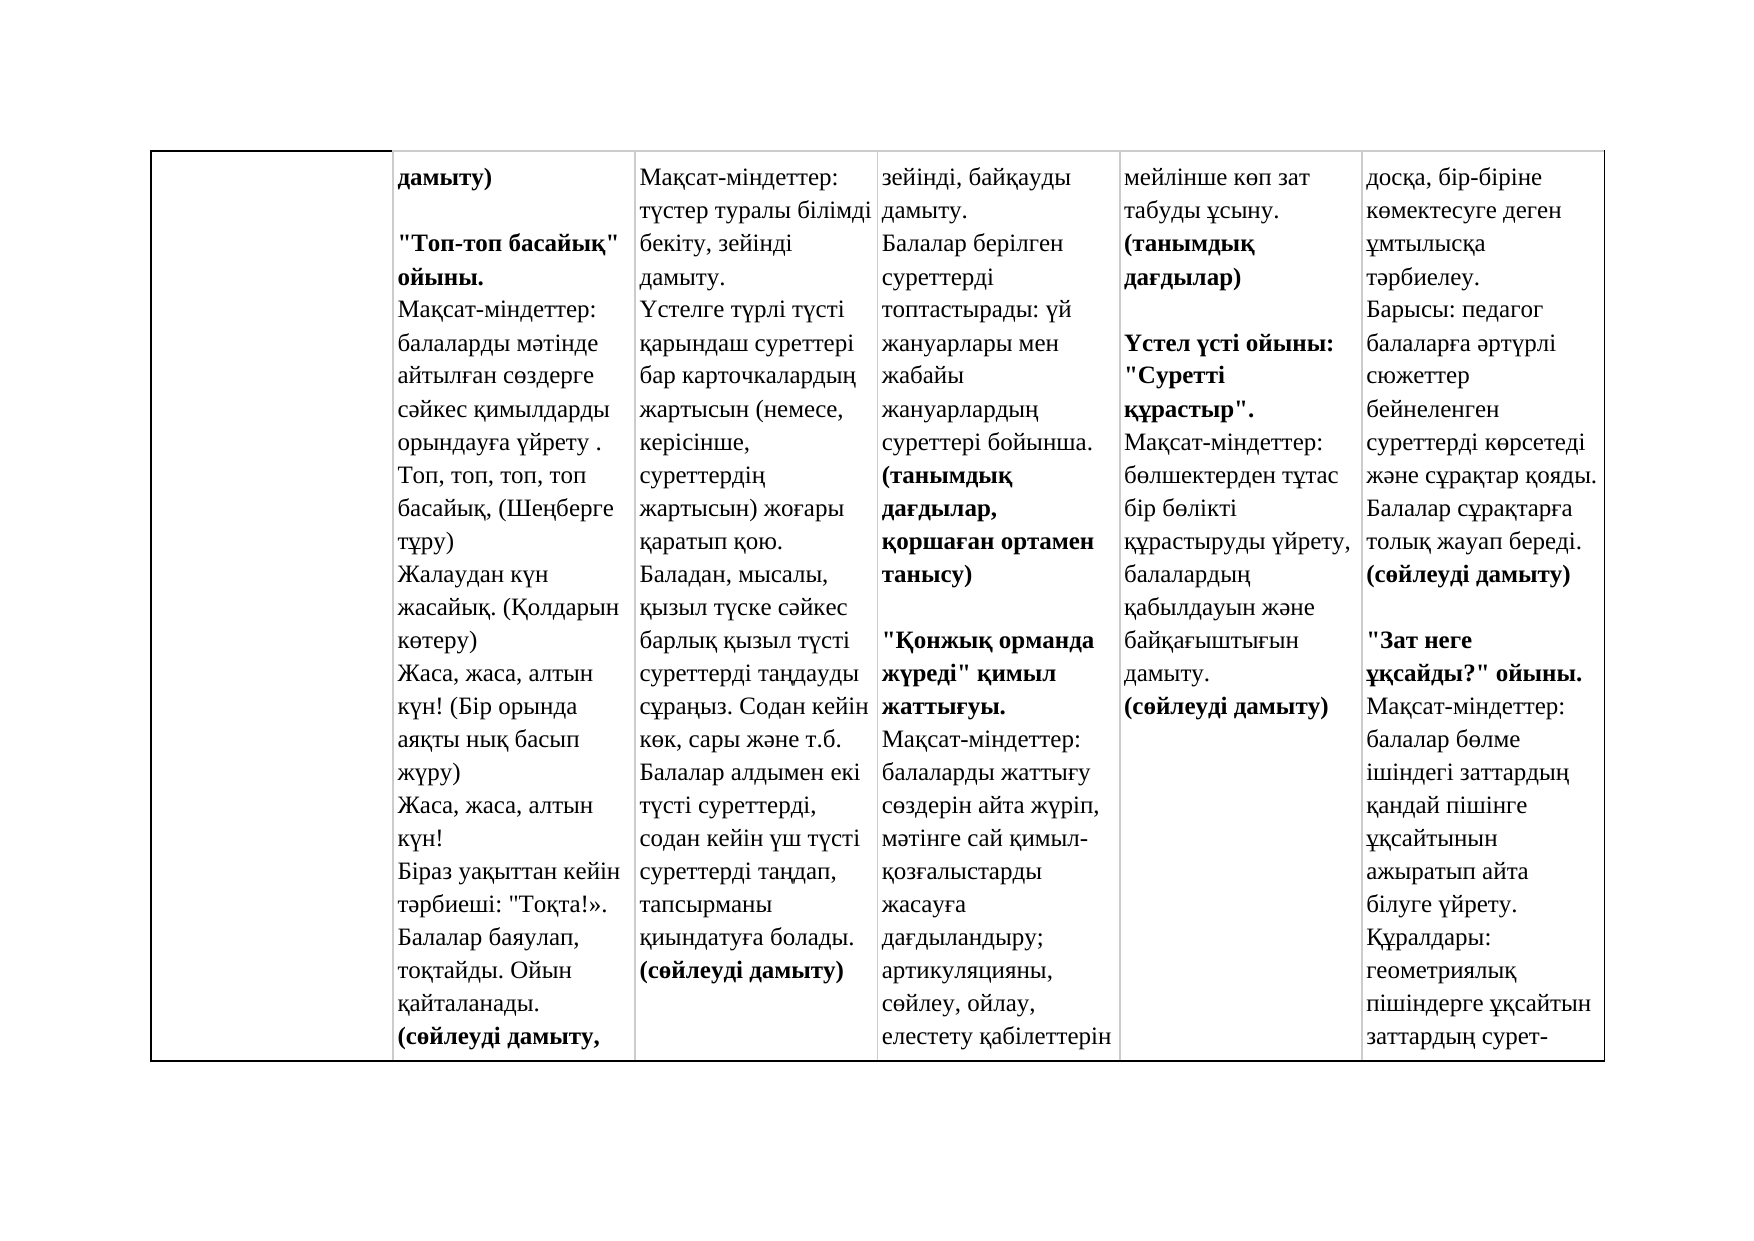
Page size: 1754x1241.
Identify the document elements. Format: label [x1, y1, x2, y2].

table_cell [636, 152, 877, 1060]
table_cell [394, 152, 634, 1060]
table_cell [1121, 152, 1361, 1060]
table_cell [878, 152, 1119, 1060]
table_cell [1363, 152, 1604, 1060]
